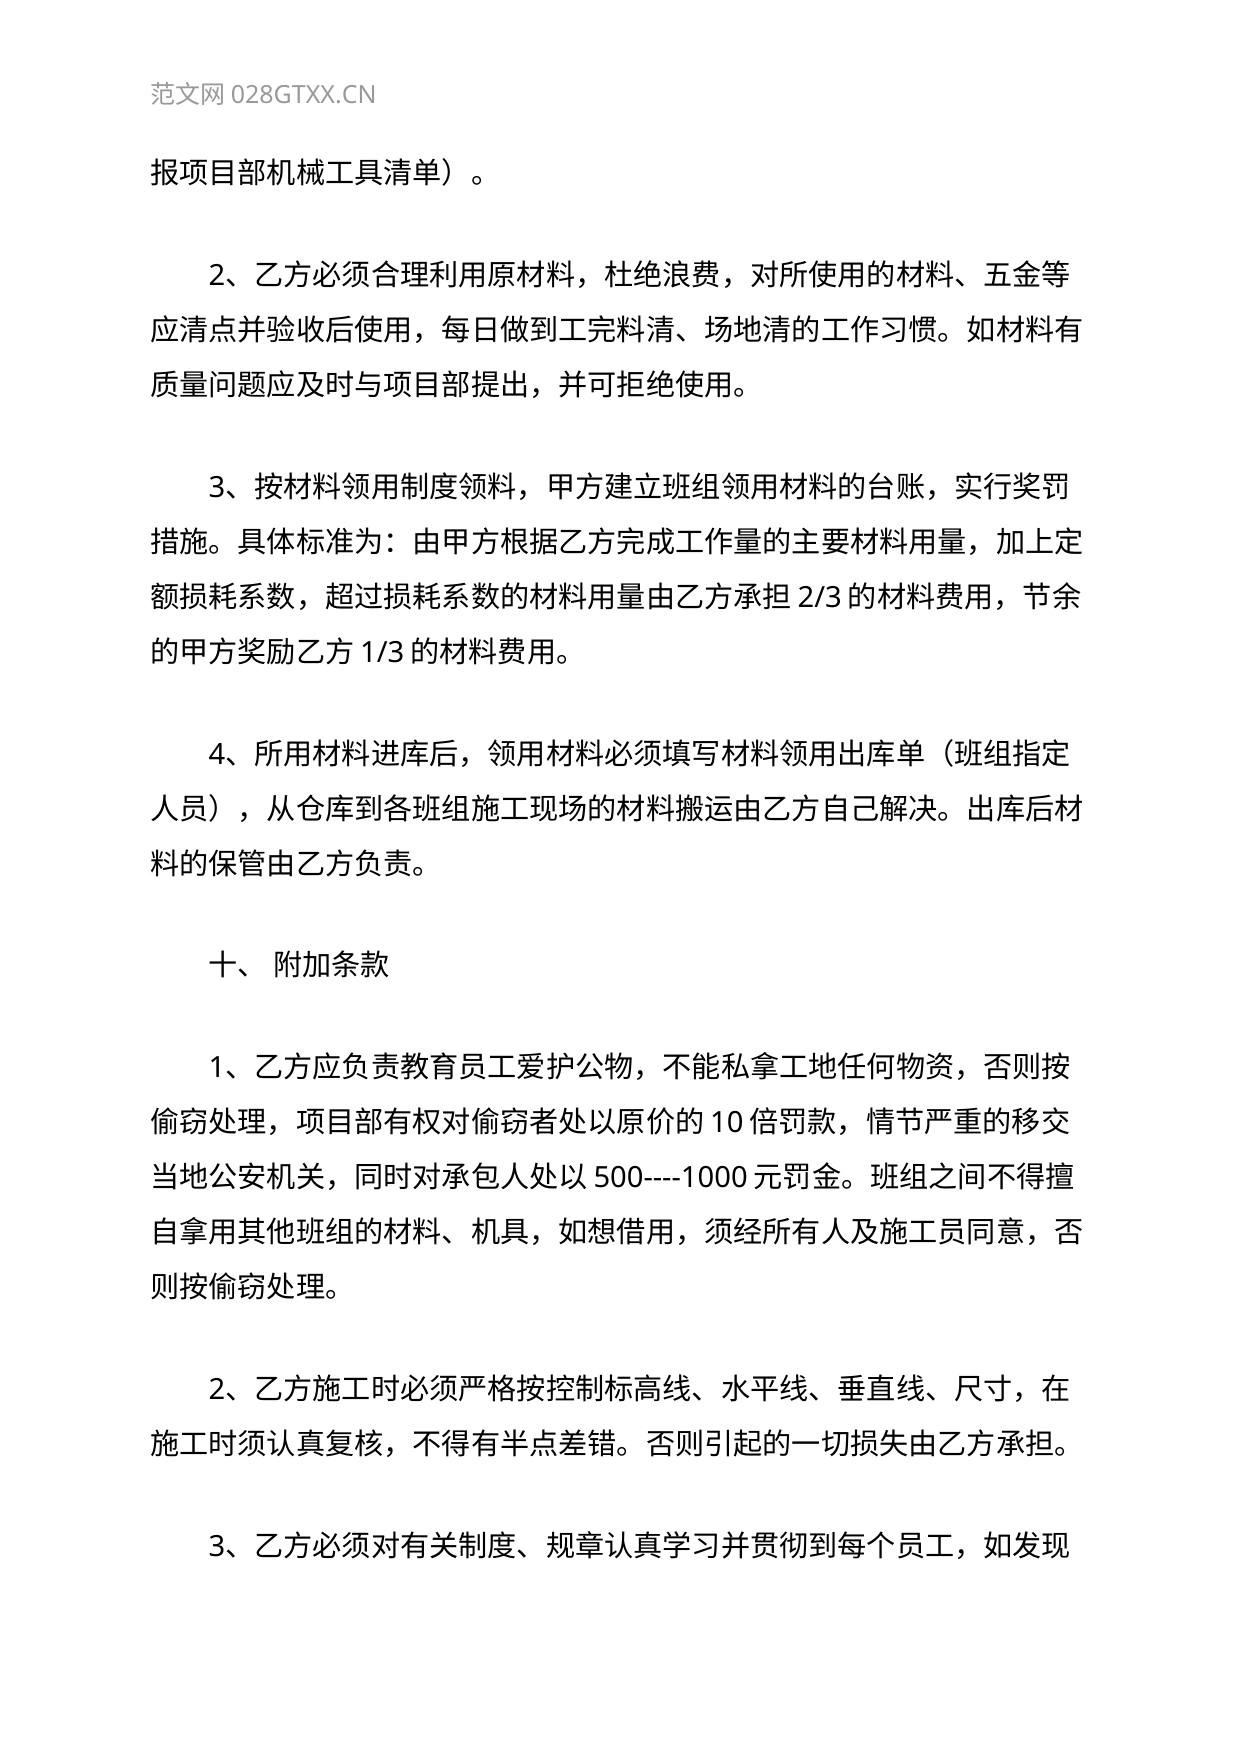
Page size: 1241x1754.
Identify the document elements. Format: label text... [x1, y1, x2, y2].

text 2、乙方施工时必须严格按控制标高线、水平线、垂直线、尺寸，在施工时须认真复核，不得有半点差错。否则引起的一切损失由乙方承担。 [150, 1365, 1090, 1463]
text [150, 150, 1090, 192]
text 3、按材料领用制度领料，甲方建立班组领用材料的台账，实行奖罚措施。具体标准为：由甲方根据乙方完成工作量的主要材料用量，加上定额损耗系数，超过损耗系数的材料用量由乙方承担2/3的材料费用，节余的甲方奖励乙方1/3的材料费用。 [150, 463, 1090, 671]
text 十、 附加条款 [150, 942, 1090, 984]
text 4、所用材料进库后，领用材料必须填写材料领用出库单（班组指定人员），从仓库到各班组施工现场的材料搬运由乙方自己解决。出库后材料的保管由乙方负责。 [150, 730, 1090, 882]
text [150, 1522, 1090, 1564]
text 1、乙方应负责教育员工爱护公物，不能私拿工地任何物资，否则按偷窃处理，项目部有权对偷窃者处以原价的10倍罚款，情节严重的移交当地公安机关，同时对承包人处以500----1000元罚金。班组之间不得擅自拿用其他班组的材料、机具，如想借用，须经所有人及施工员同意，否则按偷窃处理。 [150, 1044, 1090, 1306]
text 2、乙方必须合理利用原材料，杜绝浪费，对所使用的材料、五金等应清点并验收后使用，每日做到工完料清、场地清的工作习惯。如材料有质量问题应及时与项目部提出，并可拒绝使用。 [150, 252, 1090, 404]
